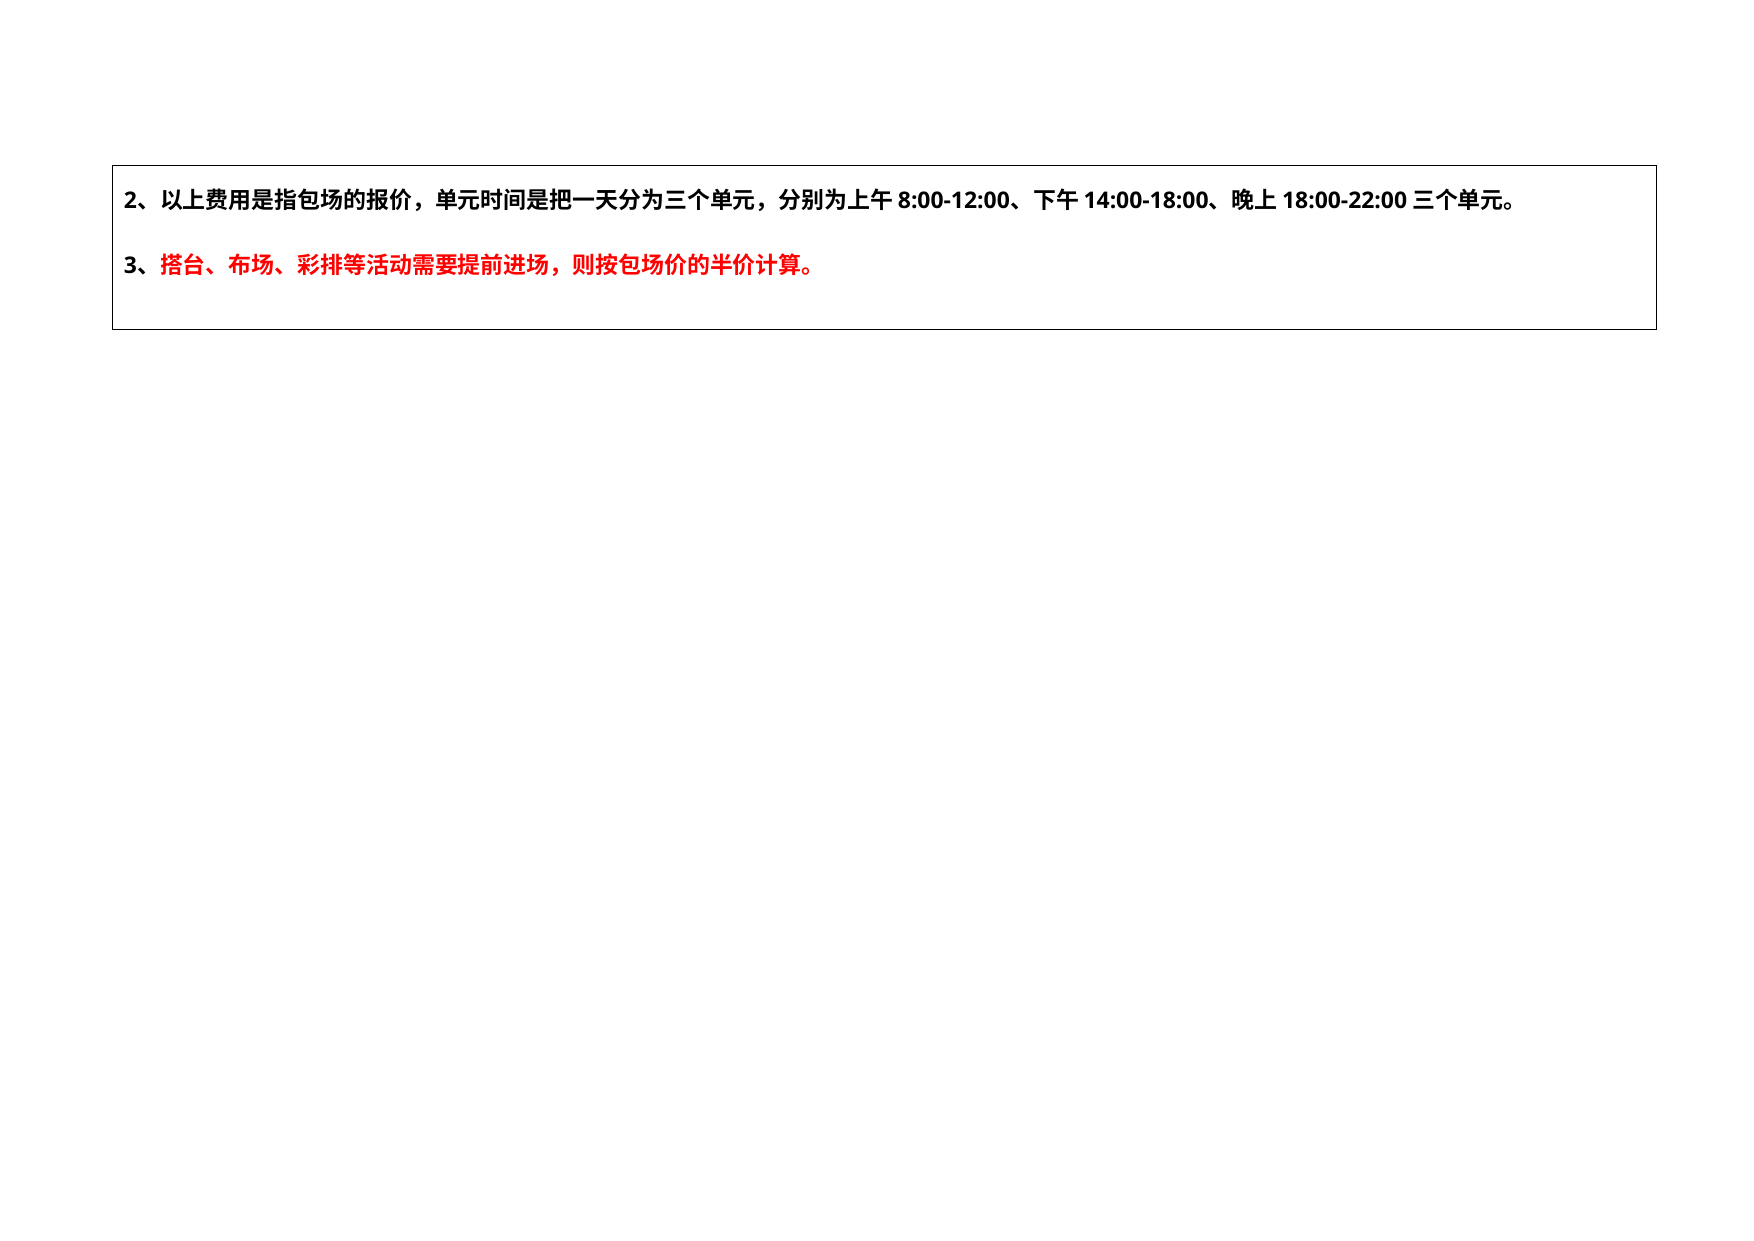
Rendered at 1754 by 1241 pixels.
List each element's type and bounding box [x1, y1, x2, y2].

table_header [113, 166, 1656, 329]
